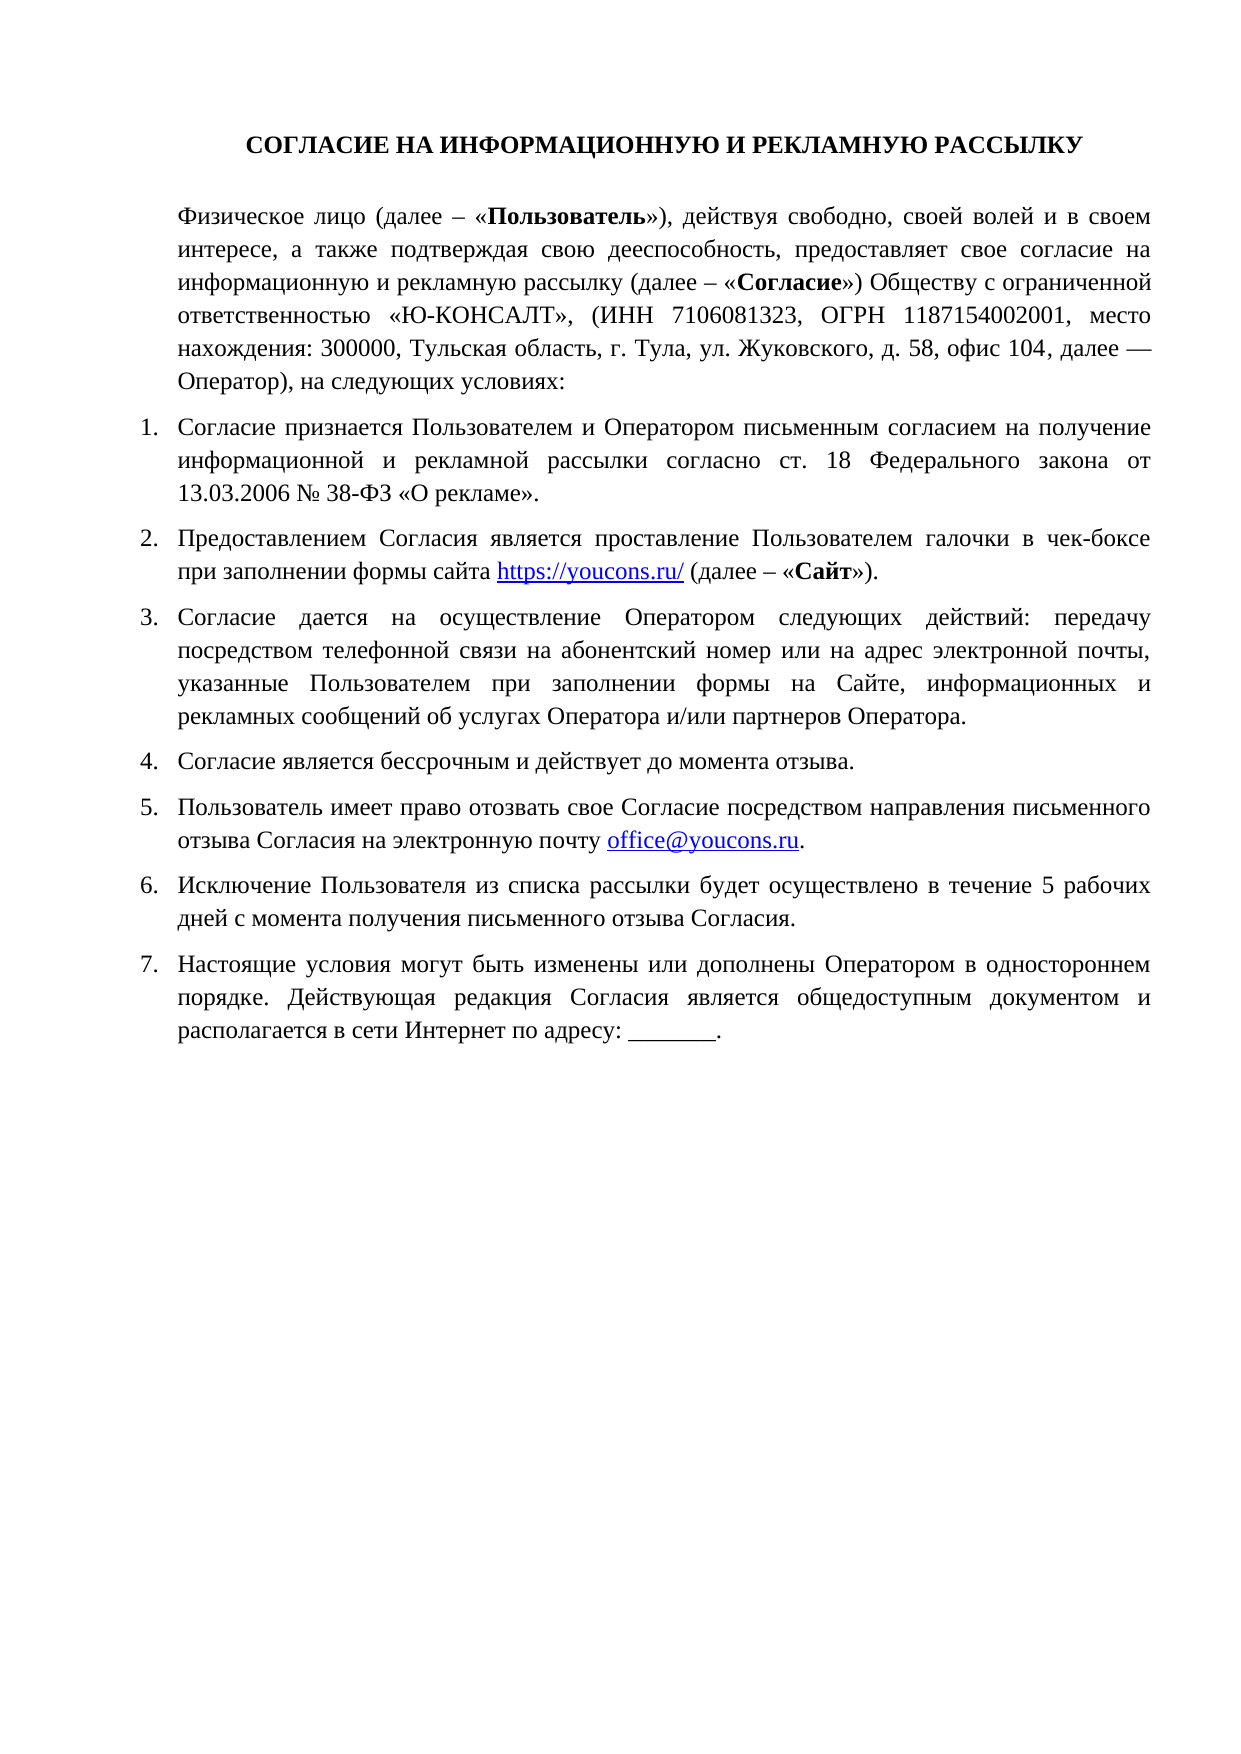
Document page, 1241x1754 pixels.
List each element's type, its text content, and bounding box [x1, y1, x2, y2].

list Предоставлением Согласия является проставление Пользователем галочки в чек-боксе при заполнении формы сайта https://youcons.ru/ (далее – «Сайт»). [140, 523, 1152, 585]
list Согласие является бессрочным и действует до момента отзыва. [140, 746, 1152, 775]
text СОГЛАСИЕ НА ИНФОРМАЦИОННУЮ И РЕКЛАМНУЮ РАССЫЛКУ [177, 131, 1152, 159]
list Согласие признается Пользователем и Оператором письменным согласием на получение информационной и рекламной рассылки согласно ст. 18 Федерального закона от 13.03.2006 № 38-ФЗ «О рекламе». [140, 412, 1152, 507]
list Согласие дается на осуществление Оператором следующих действий: передачу посредством телефонной связи на абонентский номер или на адрес электронной почты, указанные Пользователем при заполнении формы на Сайте, информационных и рекламных сообщений об услугах Оператора и/или партнеров Оператора. [140, 602, 1152, 730]
list Настоящие условия могут быть изменены или дополнены Оператором в одностороннем порядке. Действующая редакция Согласия является общедоступным документом и располагается в сети Интернет по адресу: _______. [140, 949, 1152, 1044]
list Пользователь имеет право отозвать свое Согласие посредством направления письменного отзыва Согласия на электронную почту office@youcons.ru. [140, 792, 1152, 854]
text Физическое лицо (далее – «Пользователь»), действуя свободно, своей волей и в своем интересе, а также подтверждая свою дееспособность, предоставляет свое согласие на информационную и рекламную рассылку (далее – «Согласие») Обществу с ограниченной ответственностью «Ю-КОНСАЛТ», (ИНН 7106081323, ОГРН 1187154002001, место нахождения: 300000, Тульская область, г. Тула, ул. Жуковского, д. 58, офис 104, далее — Оператор), на следующих условиях: [177, 201, 1152, 395]
list Исключение Пользователя из списка рассылки будет осуществлено в течение 5 рабочих дней с момента получения письменного отзыва Согласия. [140, 871, 1152, 932]
